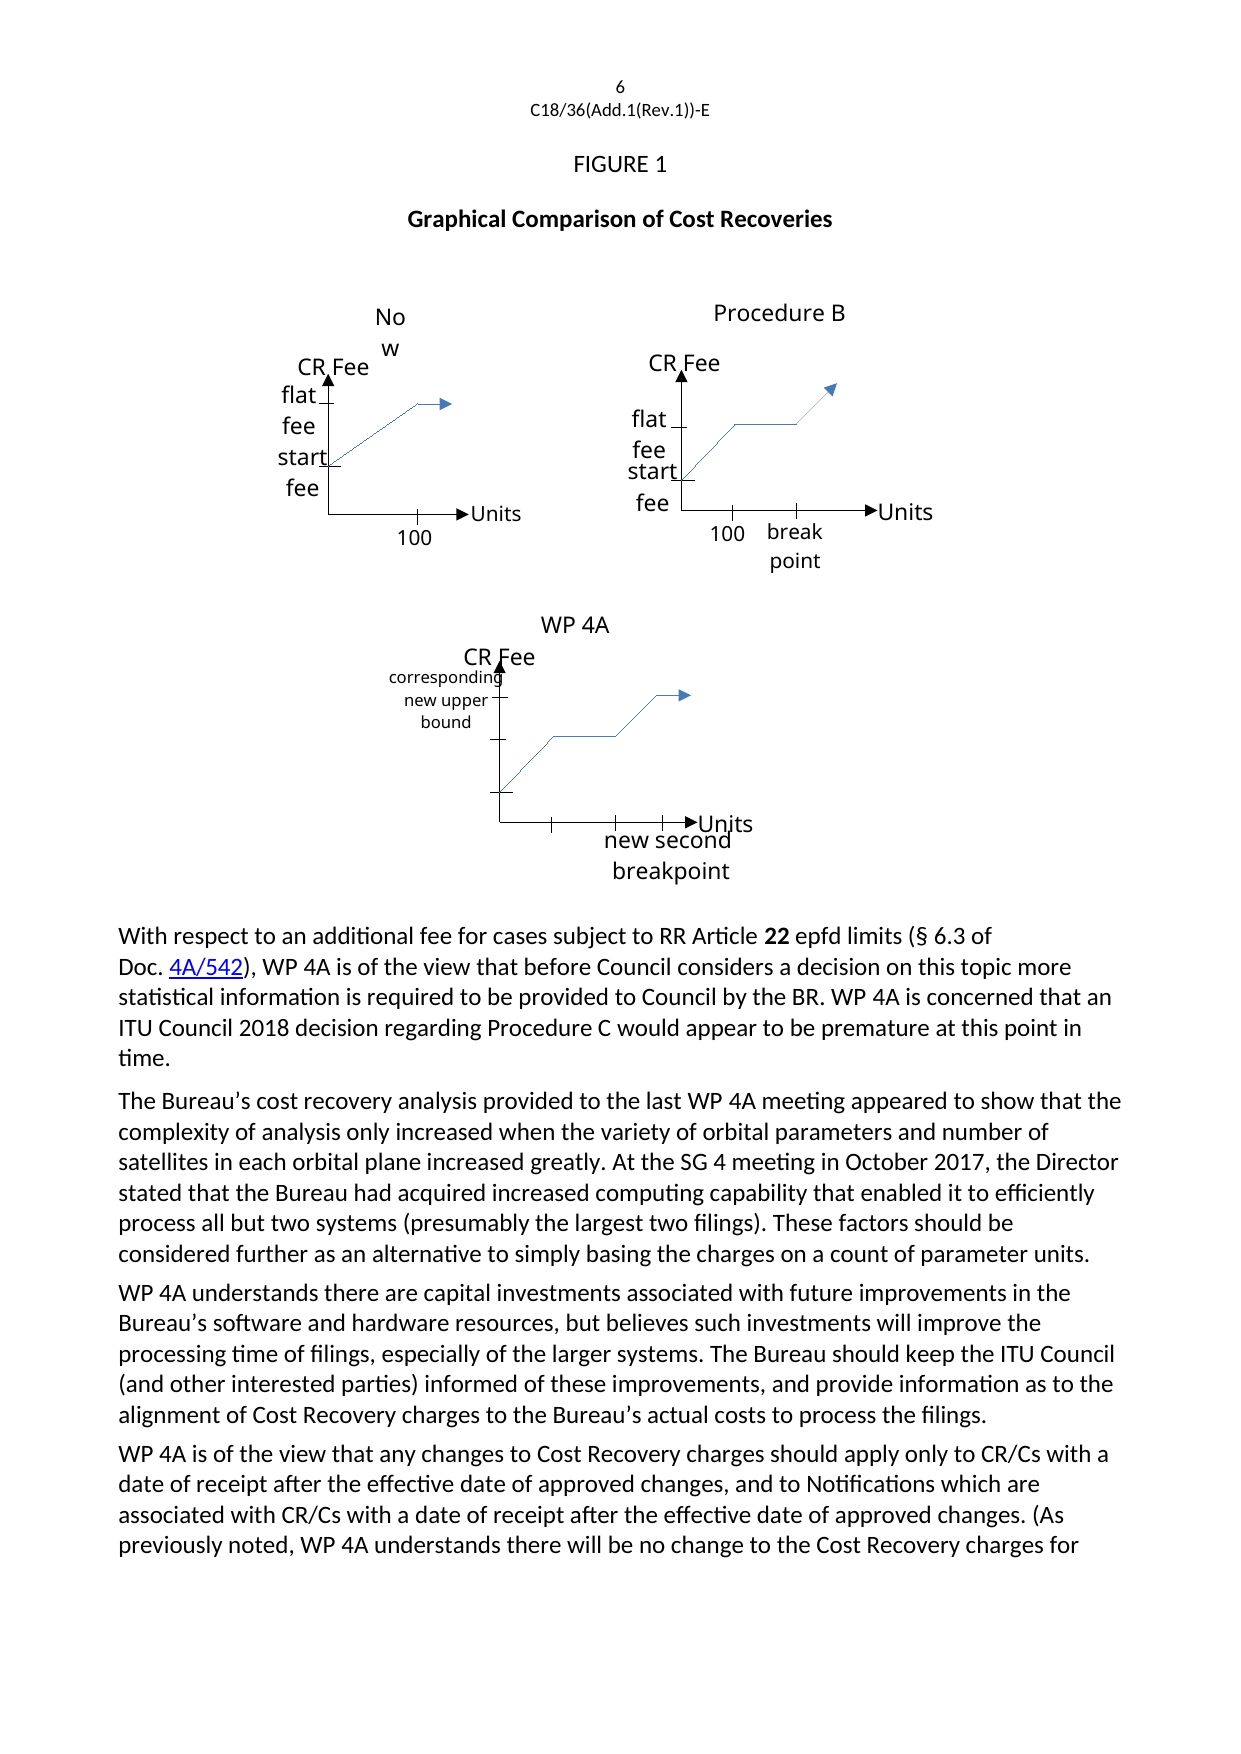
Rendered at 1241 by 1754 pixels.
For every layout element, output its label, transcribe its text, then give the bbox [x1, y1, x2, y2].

text Figure 1 [118, 148, 1122, 178]
title Graphical Comparison of Cost Recoveries [118, 203, 1122, 234]
text WP 4A understands there are capital investments associated with future improvements in the Bureau’s software and hardware resources, but believes such investments will improve the processing time of filings, especially of the larger systems. The Bureau should keep the ITU Council (and other interested parties) informed of these improvements, and provide information as to the alignment of Cost Recovery charges to the Bureau’s actual costs to process the filings. [118, 1277, 1122, 1429]
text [118, 1438, 1122, 1560]
text With respect to an additional fee for cases subject to RR Article 22 epfd limits (§ 6.3 of Doc. 4A/542), WP 4A is of the view that before Council considers a decision on this topic more statistical information is required to be provided to Council by the BR. WP 4A is concerned that an ITU Council 2018 decision regarding Procedure C would appear to be premature at this point in time. [118, 920, 1122, 1073]
text The Bureau’s cost recovery analysis provided to the last WP 4A meeting appeared to show that the complexity of analysis only increased when the variety of orbital parameters and number of satellites in each orbital plane increased greatly. At the SG 4 meeting in October 2017, the Director stated that the Bureau had acquired increased computing capability that enabled it to efficiently process all but two systems (presumably the largest two filings). These factors should be considered further as an alternative to simply basing the charges on a count of parameter units. [118, 1086, 1122, 1269]
